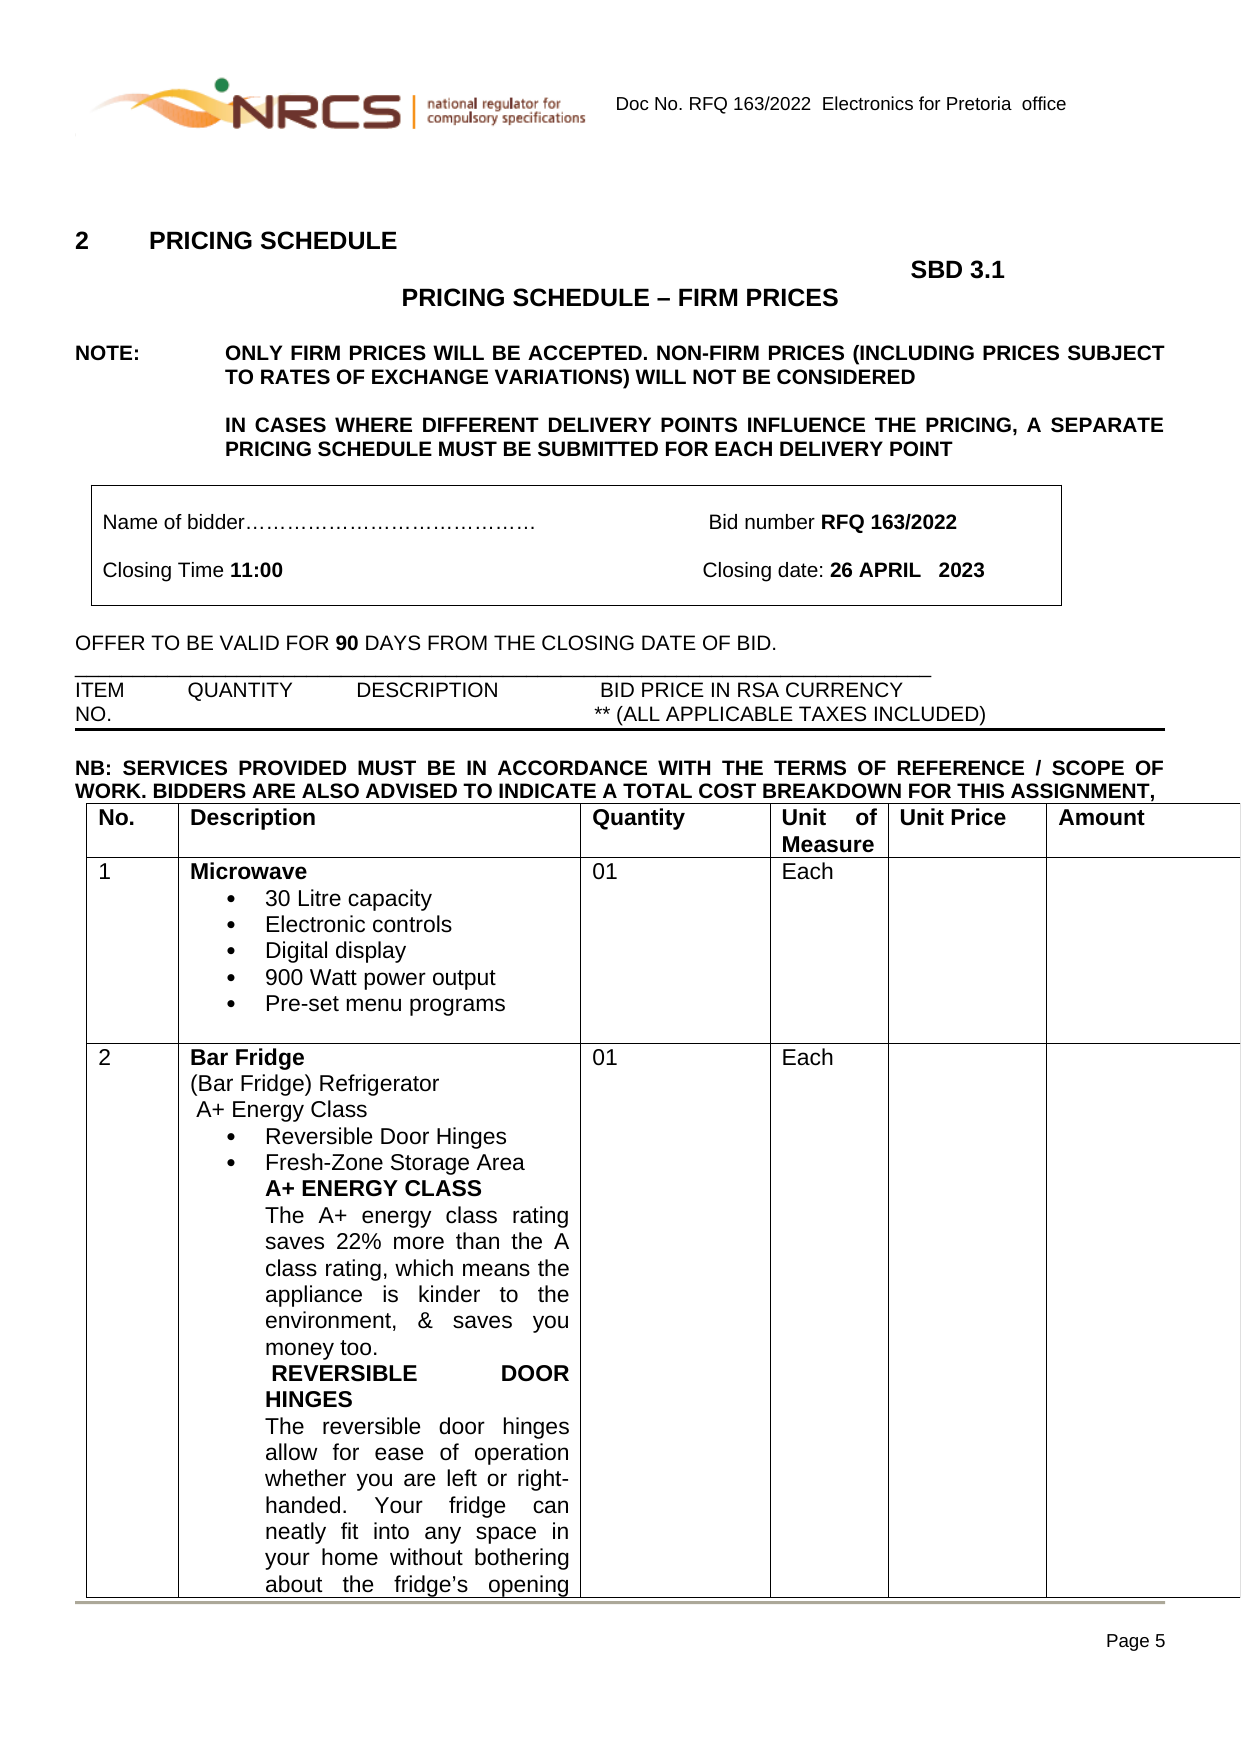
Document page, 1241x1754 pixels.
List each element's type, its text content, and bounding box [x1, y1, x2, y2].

table_cell Each [771, 1044, 888, 1597]
text NOTE: ONLY FIRM PRICES WILL BE ACCEPTED. NON-FIRM PRICES (INCLUDING PRICES SUBJECT TO RATES OF EXCHANGE VARIATIONS) WILL NOT BE CONSIDERED [75, 341, 1165, 389]
text __________________________________________________________________________ [75, 654, 1165, 678]
text PRICING SCHEDULE – FIRM PRICES [75, 283, 1165, 312]
table_cell 1 [87, 858, 178, 1043]
subtitle PRICING SCHEDULE [75, 226, 1165, 254]
text SBD 3.1 [75, 254, 1165, 283]
table_header Unit Price [889, 804, 1046, 857]
table_header Name of bidder…………………………………… Bid number RFQ 163/2022 Closing Time 11:00 Closing date: 26 APRIL 2023 [92, 486, 1061, 605]
table_cell 2 [87, 1044, 178, 1597]
text NO. ** (ALL APPLICABLE TAXES INCLUDED) [75, 702, 1165, 728]
table_cell 01 [581, 858, 770, 1043]
table_cell 01 [581, 1044, 770, 1597]
table_cell [889, 1044, 1046, 1597]
table_header No. [87, 804, 178, 857]
text ITEM QUANTITY DESCRIPTION BID PRICE IN RSA CURRENCY [75, 678, 1165, 702]
table_cell [889, 858, 1046, 1043]
text OFFER TO BE VALID FOR 90 DAYS FROM THE CLOSING DATE OF BID. [75, 630, 1165, 654]
text IN CASES WHERE DIFFERENT DELIVERY POINTS INFLUENCE THE PRICING, A SEPARATE PRICING SCHEDULE MUST BE SUBMITTED FOR EACH DELIVERY POINT [75, 413, 1165, 461]
table_cell [1047, 1044, 1240, 1597]
table_cell Each [771, 858, 888, 1043]
table_header Quantity [581, 804, 770, 857]
table_header Amount [1047, 804, 1240, 857]
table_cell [179, 1044, 580, 1597]
table_header Description [179, 804, 580, 857]
table_header Unit of Measure [771, 804, 888, 857]
text NB: SERVICES PROVIDED MUST BE IN ACCORDANCE WITH THE TERMS OF REFERENCE / SCOPE OF WORK. BIDDERS ARE ALSO ADVISED TO INDICATE A TOTAL COST BREAKDOWN FOR THIS ASSIGNMENT, [75, 755, 1165, 803]
table_cell Microwave 30 Litre capacity Electronic controls Digital display 900 Watt power output Pre-set menu programs [179, 858, 580, 1043]
table_cell [1047, 858, 1240, 1043]
